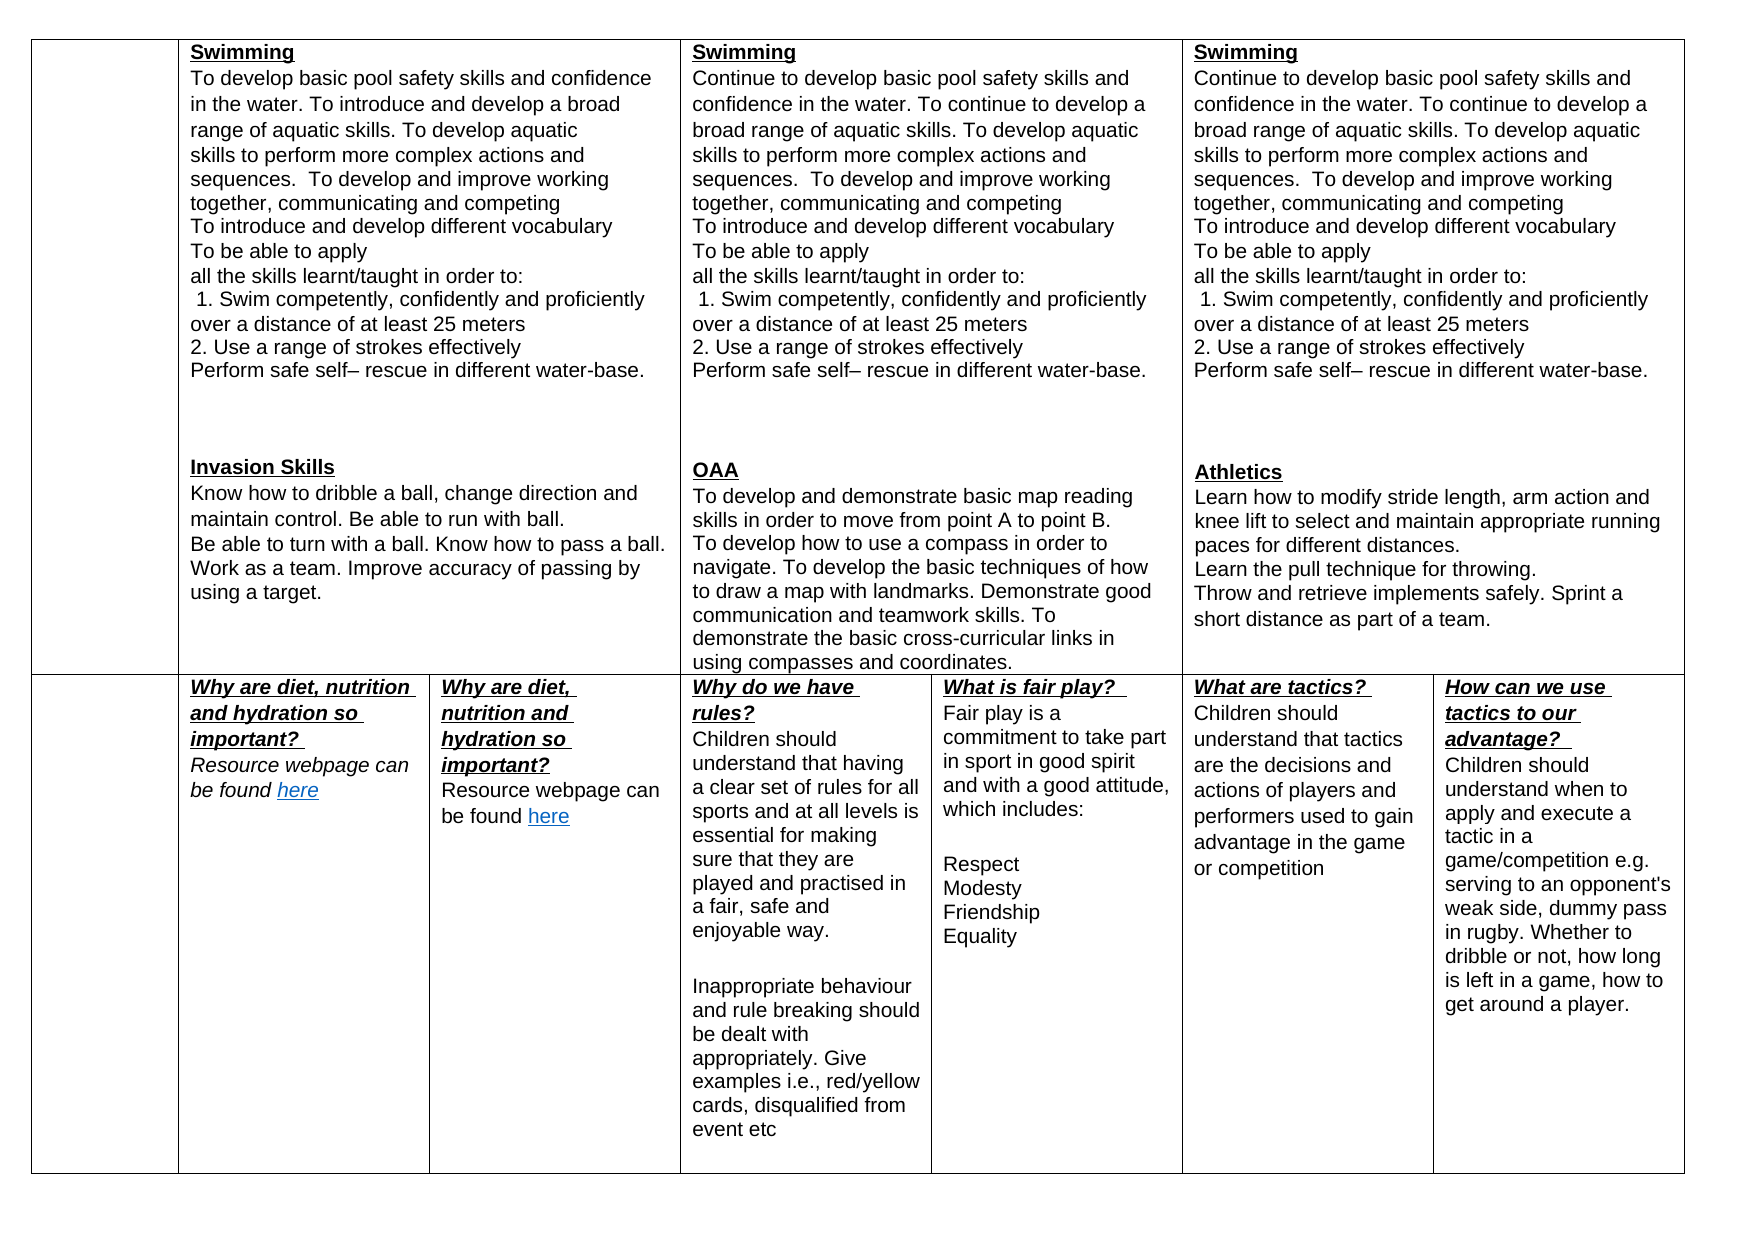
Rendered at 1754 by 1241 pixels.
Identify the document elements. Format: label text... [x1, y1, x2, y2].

table_cell Why do we have rules? Children should understand that having a clear set of rules for all sports and at all levels is essential for making sure that they are played and practised in a fair, safe and enjoyable way. Inappropriate behaviour and rule breaking should be dealt with appropriately. Give examples i.e., red/yellow cards, disqualified from event etc [681, 675, 931, 1172]
table_cell How can we use tactics to our advantage? Children should understand when to apply and execute a tactic in a game/competition e.g. serving to an opponent's weak side, dummy pass in rugby. Whether to dribble or not, how long is left in a game, how to get around a player. [1434, 675, 1684, 1172]
table_header Swimming To develop basic pool safety skills and confidence in the water. To introduce and develop a broad range of aquatic skills. To develop aquatic skills to perform more complex actions and sequences. To develop and improve working together, communicating and competing To introduce and develop different vocabulary To be able to apply all the skills learnt/taught in order to: 1. Swim competently, confidently and proficiently over a distance of at least 25 meters 2. Use a range of strokes effectively Perform safe self– rescue in different water-base. Invasion Skills Know how to dribble a ball, change direction and maintain control. Be able to run with ball. Be able to turn with a ball. Know how to pass a ball. Work as a team. Improve accuracy of passing by using a target. [179, 40, 680, 674]
table_cell What are tactics? Children should understand that tactics are the decisions and actions of players and performers used to gain advantage in the game or competition [1183, 675, 1433, 1172]
table_header Swimming Continue to develop basic pool safety skills and confidence in the water. To continue to develop a broad range of aquatic skills. To develop aquatic skills to perform more complex actions and sequences. To develop and improve working together, communicating and competing To introduce and develop different vocabulary To be able to apply all the skills learnt/taught in order to: 1. Swim competently, confidently and proficiently over a distance of at least 25 meters 2. Use a range of strokes effectively Perform safe self– rescue in different water-base. OAA To develop and demonstrate basic map reading skills in order to move from point A to point B. To develop how to use a compass in order to navigate. To develop the basic techniques of how to draw a map with landmarks. Demonstrate good communication and teamwork skills. To demonstrate the basic cross-curricular links in using compasses and coordinates. [681, 40, 1182, 674]
table_header Swimming Continue to develop basic pool safety skills and confidence in the water. To continue to develop a broad range of aquatic skills. To develop aquatic skills to perform more complex actions and sequences. To develop and improve working together, communicating and competing To introduce and develop different vocabulary To be able to apply all the skills learnt/taught in order to: 1. Swim competently, confidently and proficiently over a distance of at least 25 meters 2. Use a range of strokes effectively Perform safe self– rescue in different water-base. Athletics Learn how to modify stride length, arm action and knee lift to select and maintain appropriate running paces for different distances. Learn the pull technique for throwing. Throw and retrieve implements safely. Sprint a short distance as part of a team. [1183, 40, 1684, 674]
table_cell Why are diet, nutrition and hydration so important? Resource webpage can be found here [179, 675, 429, 1172]
table_header [32, 40, 178, 674]
table_cell What is fair play? Fair play is a commitment to take part in sport in good spirit and with a good attitude, which includes: Respect Modesty Friendship Equality [932, 675, 1182, 1172]
table_cell [32, 675, 178, 1172]
table_cell Why are diet, nutrition and hydration so important? Resource webpage can be found here [430, 675, 680, 1172]
